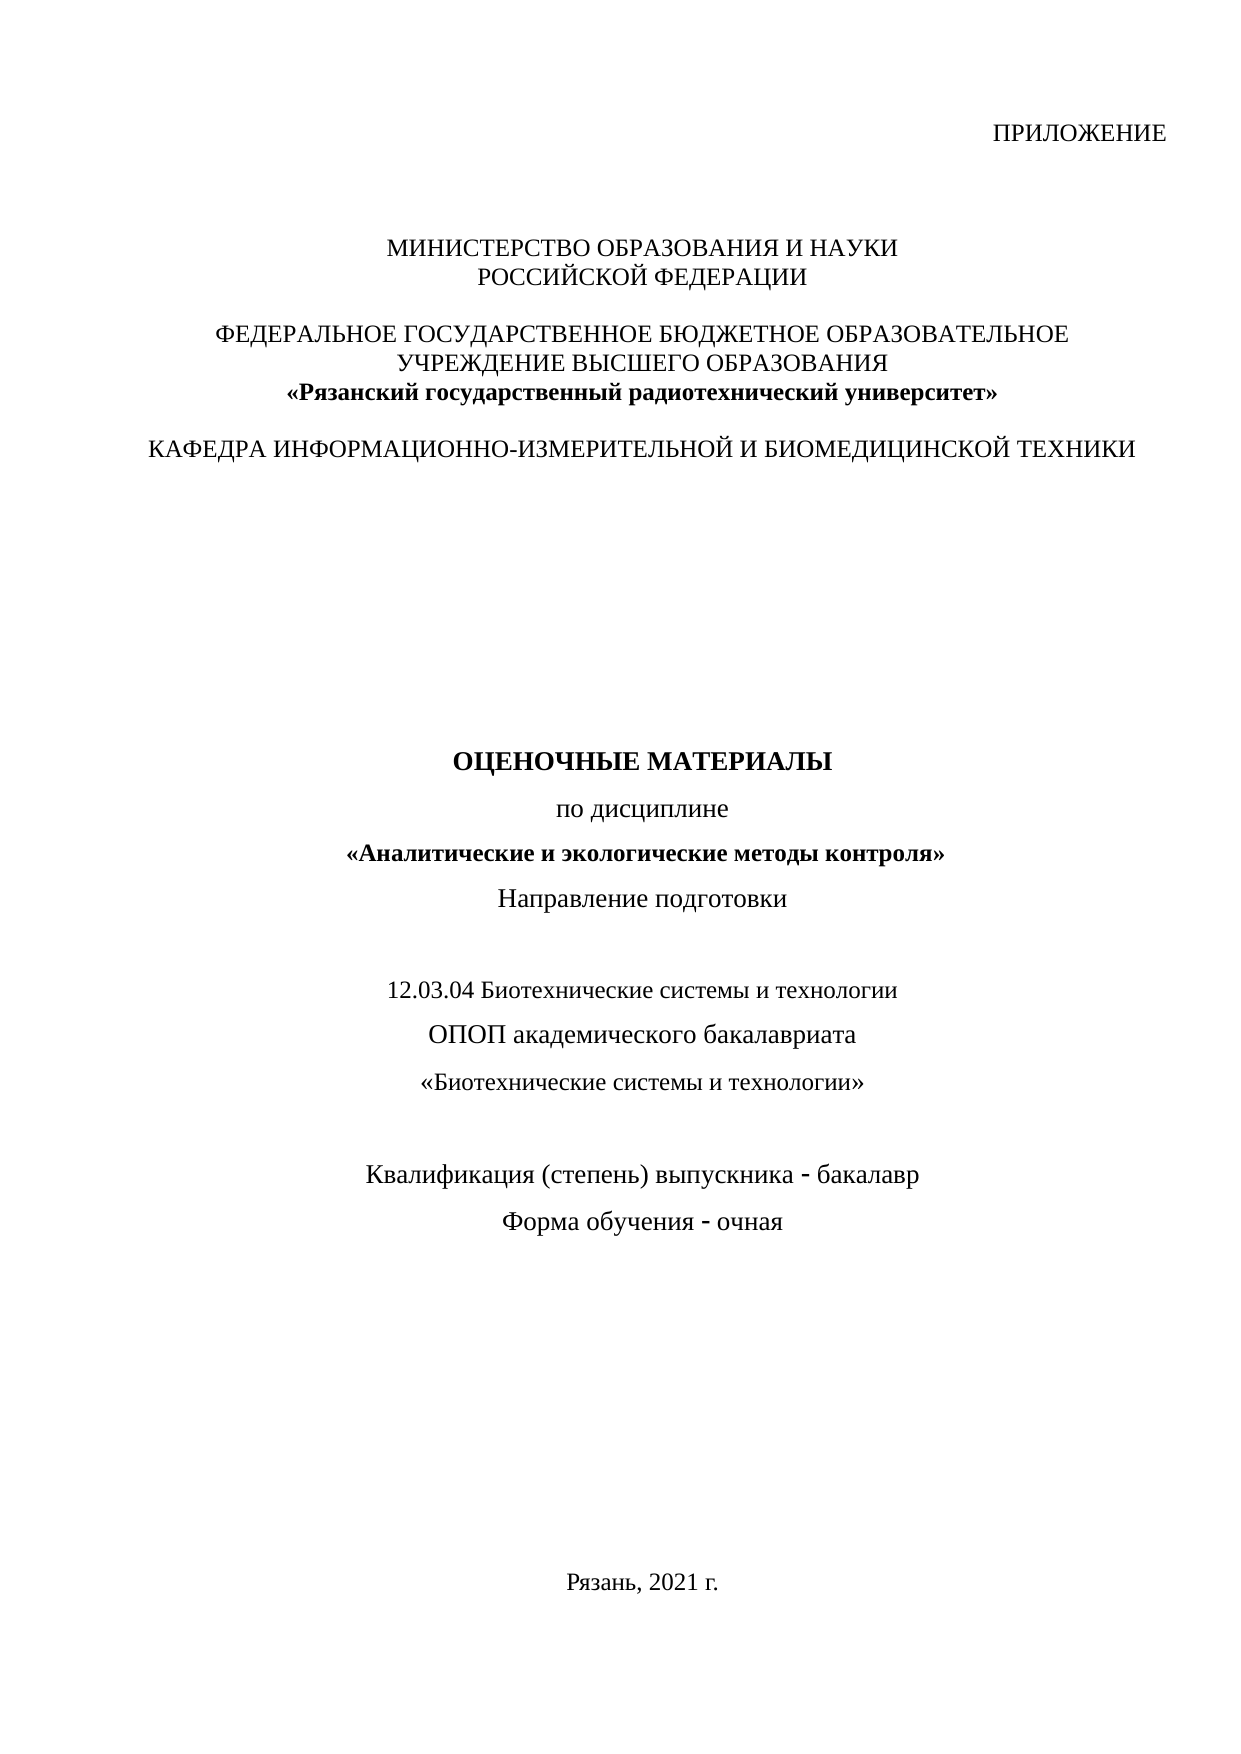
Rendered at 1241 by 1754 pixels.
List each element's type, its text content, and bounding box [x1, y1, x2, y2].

text УЧРЕЖДЕНИЕ ВЫСШЕГО ОБРАЗОВАНИЯ [118, 348, 1167, 377]
text ОПОП академического бакалавриата [118, 1018, 1167, 1049]
text по дисциплине [118, 792, 1167, 823]
text «Рязанский государственный радиотехнический университет» [118, 377, 1167, 406]
text ФЕДЕРАЛЬНОЕ ГОСУДАРСТВЕННОЕ БЮДЖЕТНОЕ ОБРАЗОВАТЕЛЬНОЕ [118, 319, 1167, 348]
text КАФЕДРА ИНФОРМАЦИОННО-ИЗМЕРИТЕЛЬНОЙ И БИОМЕДИЦИНСКОЙ ТЕХНИКИ [118, 434, 1167, 463]
text «Аналитические и экологические методы контроля» [118, 838, 1167, 867]
text МИНИСТЕРСТВО ОБРАЗОВАНИЯ И НАУКИ [118, 233, 1167, 262]
text Форма обучения очная [118, 1205, 1167, 1236]
text ОЦЕНОЧНЫЕ МАТЕРИАЛЫ [118, 745, 1167, 776]
text ПРИЛОЖЕНИЕ [118, 118, 1167, 147]
text РОССИЙСКОЙ ФЕДЕРАЦИИ [118, 262, 1167, 291]
text «Биотехнические системы и технологии» [118, 1065, 1167, 1096]
text 12.03.04 Биотехнические системы и технологии [118, 975, 1167, 1004]
text Направление подготовки [118, 882, 1167, 913]
text Рязань, 2021 г. [118, 1567, 1167, 1596]
text Квалификация (степень) выпускника бакалавр [118, 1158, 1167, 1189]
